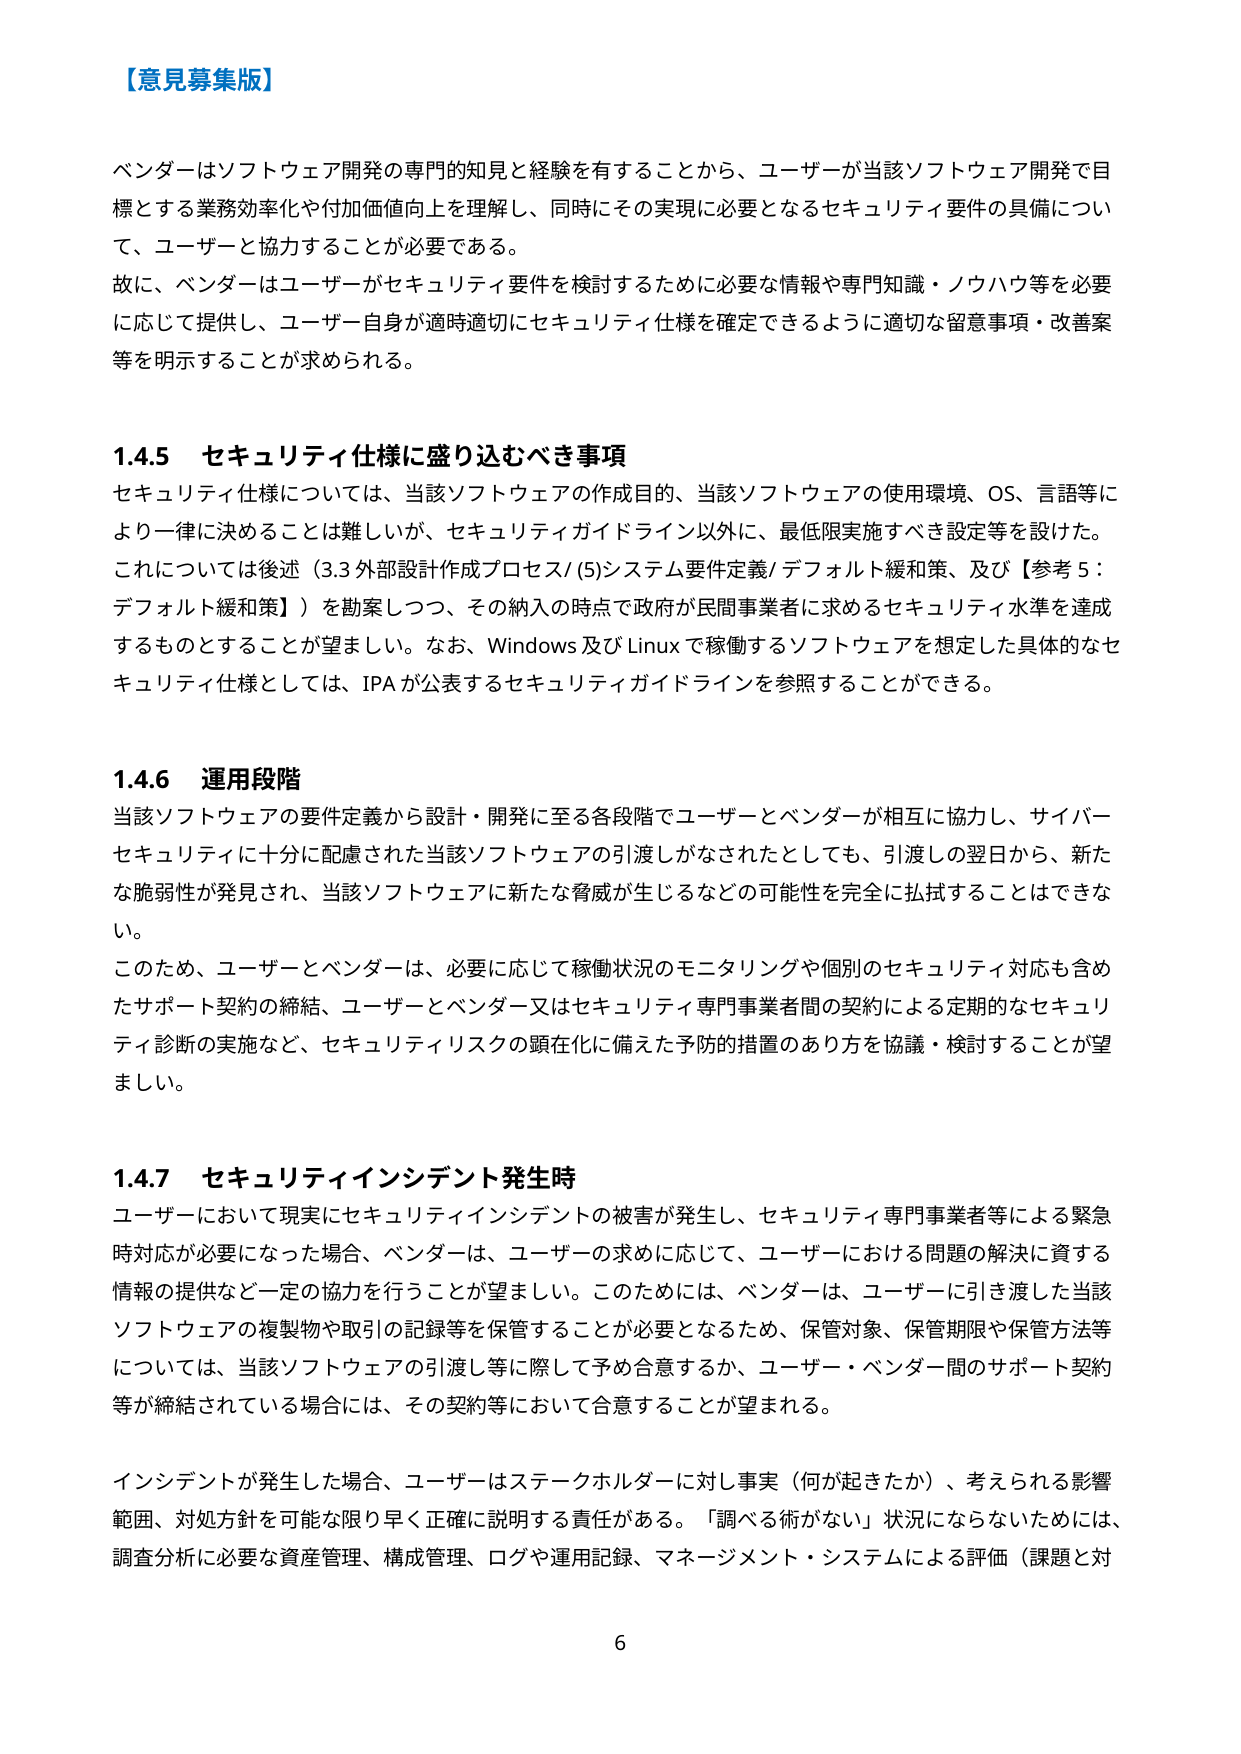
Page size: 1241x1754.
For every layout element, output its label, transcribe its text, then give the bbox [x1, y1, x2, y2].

text 当該ソフトウェアの要件定義から設計・開発に至る各段階でユーザーとベンダーが相互に協力し、サイバーセキュリティに十分に配慮された当該ソフトウェアの引渡しがなされたとしても、引渡しの翌日から、新たな脆弱性が発見され、当該ソフトウェアに新たな脅威が生じるなどの可能性を完全に払拭することはできない。 [112, 796, 1128, 948]
subtitle 運用段階 [112, 758, 1128, 796]
subtitle セキュリティインシデント発生時 [112, 1157, 1128, 1195]
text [112, 1462, 1128, 1576]
text このため、ユーザーとベンダーは、必要に応じて稼働状況のモニタリングや個別のセキュリティ対応も含めたサポート契約の締結、ユーザーとベンダー又はセキュリティ専門事業者間の契約による定期的なセキュリティ診断の実施など、セキュリティリスクの顕在化に備えた予防的措置のあり方を協議・検討することが望ましい。 [112, 948, 1128, 1100]
text ベンダーはソフトウェア開発の専門的知見と経験を有することから、ユーザーが当該ソフトウェア開発で目標とする業務効率化や付加価値向上を理解し、同時にその実現に必要となるセキュリティ要件の具備について、ユーザーと協力することが必要である。 [112, 150, 1128, 264]
text ユーザーにおいて現実にセキュリティインシデントの被害が発生し、セキュリティ専門事業者等による緊急時対応が必要になった場合、ベンダーは、ユーザーの求めに応じて、ユーザーにおける問題の解決に資する情報の提供など一定の協力を行うことが望ましい。このためには、ベンダーは、ユーザーに引き渡した当該ソフトウェアの複製物や取引の記録等を保管することが必要となるため、保管対象、保管期限や保管方法等については、当該ソフトウェアの引渡し等に際して予め合意するか、ユーザー・ベンダー間のサポート契約等が締結されている場合には、その契約等において合意することが望まれる。 [112, 1195, 1128, 1423]
text セキュリティ仕様については、当該ソフトウェアの作成目的、当該ソフトウェアの使用環境、OS、言語等により一律に決めることは難しいが、セキュリティガイドライン以外に、最低限実施すべき設定等を設けた。これについては後述（3.3 外部設計作成プロセス/ (5)システム要件定義/ デフォルト緩和策、及び【参考5：デフォルト緩和策】）を勘案しつつ、その納入の時点で政府が民間事業者に求めるセキュリティ水準を達成するものとすることが望ましい。なお、Windows及びLinuxで稼働するソフトウェアを想定した具体的なセキュリティ仕様としては、IPAが公表するセキュリティガイドラインを参照することができる。 [112, 473, 1128, 701]
text 故に、ベンダーはユーザーがセキュリティ要件を検討するために必要な情報や専門知識・ノウハウ等を必要に応じて提供し、ユーザー自身が適時適切にセキュリティ仕様を確定できるように適切な留意事項・改善案等を明示することが求められる。 [112, 264, 1128, 378]
subtitle セキュリティ仕様に盛り込むべき事項 [112, 435, 1128, 473]
